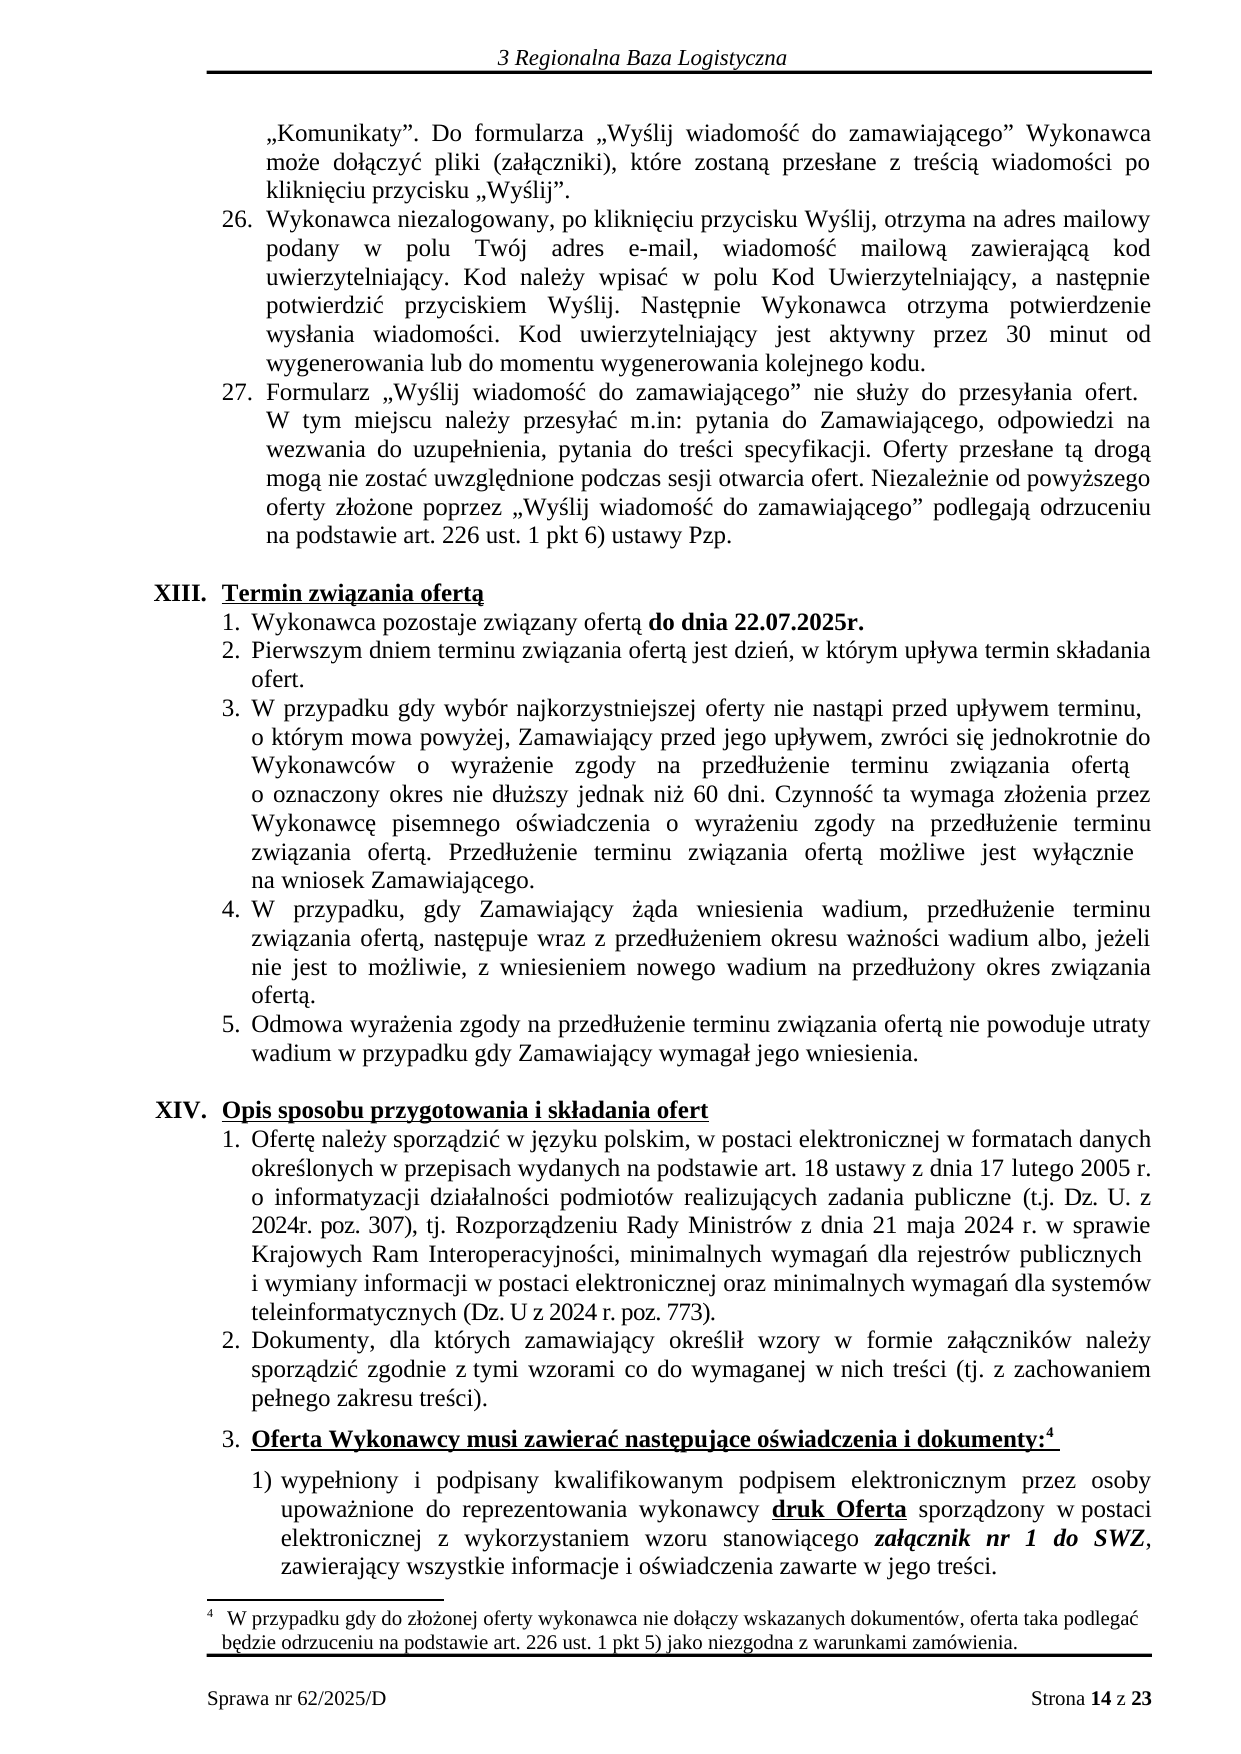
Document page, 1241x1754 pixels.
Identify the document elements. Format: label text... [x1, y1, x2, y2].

list Odmowa wyrażenia zgody na przedłużenie terminu związania ofertą nie powoduje utraty wadium w przypadku gdy Zamawiający wymagał jego wniesienia. [222, 1009, 1152, 1067]
list Ofertę należy sporządzić w języku polskim, w postaci elektronicznej w formatach danych określonych w przepisach wydanych na podstawie art. 18 ustawy z dnia 17 lutego 2005 r. o informatyzacji działalności podmiotów realizujących zadania publiczne (t.j. Dz. U. z 2024r. poz. 307), tj. Rozporządzeniu Rady Ministrów z dnia 21 maja 2024 r. w sprawie Krajowych Ram Interoperacyjności, minimalnych wymagań dla rejestrów publicznych i wymiany informacji w postaci elektronicznej oraz minimalnych wymagań dla systemów teleinformatycznych (Dz. U z 2024 r. poz. 773). [222, 1124, 1152, 1326]
list Termin związania ofertą [207, 578, 1152, 607]
list Opis sposobu przygotowania i składania ofert [207, 1096, 1152, 1124]
list Formularz „Wyślij wiadomość do zamawiającego” nie służy do przesyłania ofert. W tym miejscu należy przesyłać m.in: pytania do Zamawiającego, odpowiedzi na wezwania do uzupełnienia, pytania do treści specyfikacji. Oferty przesłane tą drogą mogą nie zostać uwzględnione podczas sesji otwarcia ofert. Niezależnie od powyższego oferty złożone poprzez „Wyślij wiadomość do zamawiającego” podlegają odrzuceniu na podstawie art. 226 ust. 1 pkt 6) ustawy Pzp. [222, 377, 1152, 549]
list W przypadku, gdy Zamawiający żąda wniesienia wadium, przedłużenie terminu związania ofertą, następuje wraz z przedłużeniem okresu ważności wadium albo, jeżeli nie jest to możliwie, z wniesieniem nowego wadium na przedłużony okres związania ofertą. [222, 894, 1152, 1009]
list Wykonawca pozostaje związany ofertą do dnia 22.07.2025r. [222, 607, 1152, 636]
list W przypadku gdy wybór najkorzystniejszej oferty nie nastąpi przed upływem terminu, o którym mowa powyżej, Zamawiający przed jego upływem, zwróci się jednokrotnie do Wykonawców o wyrażenie zgody na przedłużenie terminu związania ofertą o oznaczony okres nie dłuższy jednak niż 60 dni. Czynność ta wymaga złożenia przez Wykonawcę pisemnego oświadczenia o wyrażeniu zgody na przedłużenie terminu związania ofertą. Przedłużenie terminu związania ofertą możliwe jest wyłącznie na wniosek Zamawiającego. [222, 693, 1152, 894]
list Dokumenty, dla których zamawiający określił wzory w formie załączników należy sporządzić zgodnie z tymi wzorami co do wymaganej w nich treści (tj. z zachowaniem pełnego zakresu treści). [222, 1326, 1152, 1412]
list wypełniony i podpisany kwalifikowanym podpisem elektronicznym przez osoby upoważnione do reprezentowania wykonawcy druk Oferta sporządzony w postaci elektronicznej z wykorzystaniem wzoru stanowiącego załącznik nr 1 do SWZ, zawierający wszystkie informacje i oświadczenia zawarte w jego treści. [251, 1465, 1152, 1580]
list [222, 118, 1152, 204]
list Pierwszym dniem terminu związania ofertą jest dzień, w którym upływa termin składania ofert. [222, 636, 1152, 693]
list Wykonawca niezalogowany, po kliknięciu przycisku Wyślij, otrzyma na adres mailowy podany w polu Twój adres e-mail, wiadomość mailową zawierającą kod uwierzytelniający. Kod należy wpisać w polu Kod Uwierzytelniający, a następnie potwierdzić przyciskiem Wyślij. Następnie Wykonawca otrzyma potwierdzenie wysłania wiadomości. Kod uwierzytelniający jest aktywny przez 30 minut od wygenerowania lub do momentu wygenerowania kolejnego kodu. [222, 204, 1152, 377]
list Oferta Wykonawcy musi zawierać następujące oświadczenia i dokumenty: [222, 1424, 1152, 1453]
